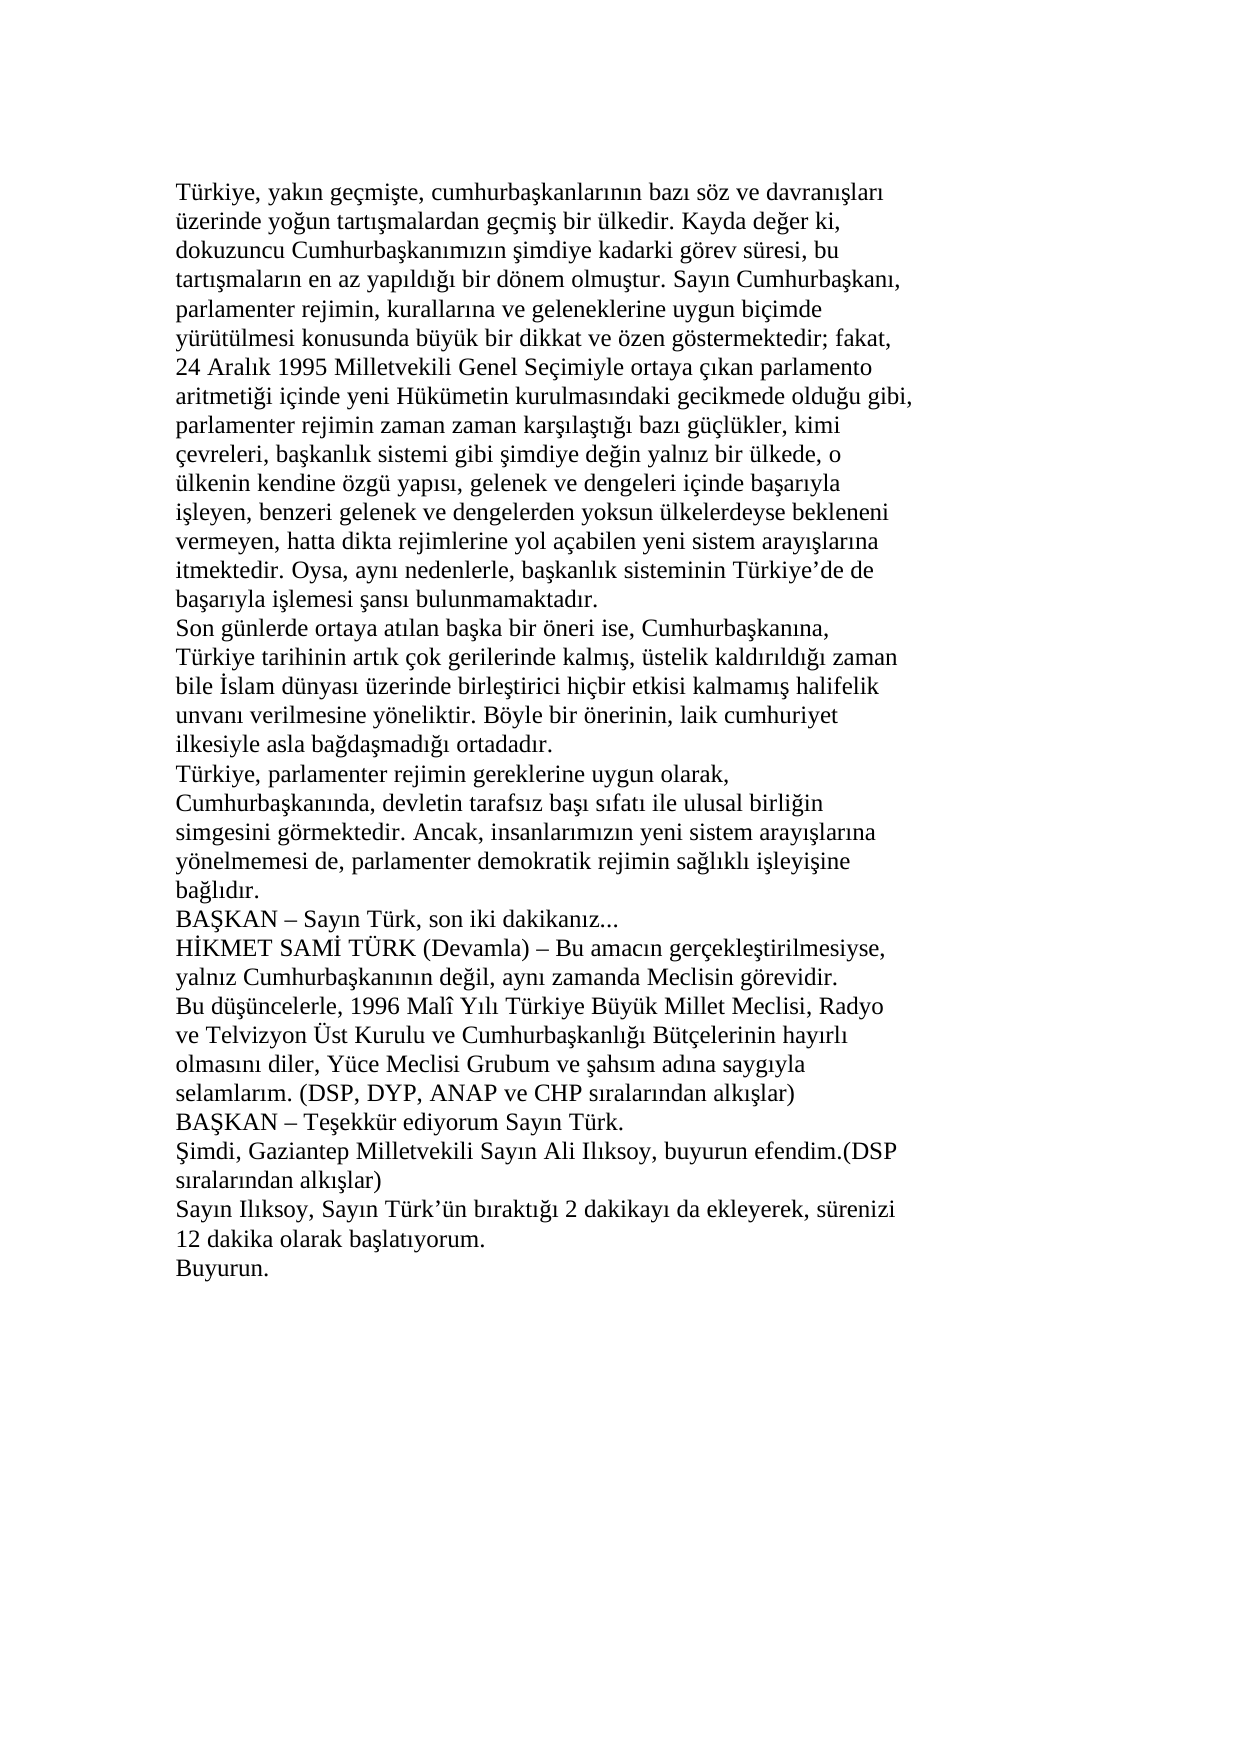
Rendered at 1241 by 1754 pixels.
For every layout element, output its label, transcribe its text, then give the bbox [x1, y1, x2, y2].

text Bu düşüncelerle, 1996 Malî Yılı Türkiye Büyük Millet Meclisi, Radyo ve Telvizyon Üst Kurulu ve Cumhurbaşkanlığı Bütçelerinin hayırlı olmasını diler, Yüce Meclisi Grubum ve şahsım adına saygıyla selamlarım. (DSP, DYP, ANAP ve CHP sıralarından alkışlar) [175, 991, 914, 1107]
text Türkiye, parlamenter rejimin gereklerine uygun olarak, Cumhurbaşkanında, devletin tarafsız başı sıfatı ile ulusal birliğin simgesini görmektedir. Ancak, insanlarımızın yeni sistem arayışlarına yönelmemesi de, parlamenter demokratik rejimin sağlıklı işleyişine bağlıdır. [175, 758, 914, 904]
text BAŞKAN – Teşekkür ediyorum Sayın Türk. [175, 1107, 914, 1136]
text Sayın Ilıksoy, Sayın Türk’ün bıraktığı 2 dakikayı da ekleyerek, sürenizi 12 dakika olarak başlatıyorum. [175, 1194, 914, 1252]
text Buyurun. [175, 1252, 914, 1282]
text BAŞKAN – Sayın Türk, son iki dakikanız... [175, 904, 914, 933]
text Son günlerde ortaya atılan başka bir öneri ise, Cumhurbaşkanına, Türkiye tarihinin artık çok gerilerinde kalmış, üstelik kaldırıldığı zaman bile İslam dünyası üzerinde birleştirici hiçbir etkisi kalmamış halifelik unvanı verilmesine yöneliktir. Böyle bir önerinin, laik cumhuriyet ilkesiyle asla bağdaşmadığı ortadadır. [175, 613, 914, 758]
text HİKMET SAMİ TÜRK (Devamla) – Bu amacın gerçekleştirilmesiyse, yalnız Cumhurbaşkanının değil, aynı zamanda Meclisin görevidir. [175, 933, 914, 991]
text Şimdi, Gaziantep Milletvekili Sayın Ali Ilıksoy, buyurun efendim.(DSP sıralarından alkışlar) [175, 1136, 914, 1194]
text Türkiye, yakın geçmişte, cumhurbaşkanlarının bazı söz ve davranışları üzerinde yoğun tartışmalardan geçmiş bir ülkedir. Kayda değer ki, dokuzuncu Cumhurbaşkanımızın şimdiye kadarki görev süresi, bu tartışmaların en az yapıldığı bir dönem olmuştur. Sayın Cumhurbaşkanı, parlamenter rejimin, kurallarına ve geleneklerine uygun biçimde yürütülmesi konusunda büyük bir dikkat ve özen göstermektedir; fakat, 24 Aralık 1995 Milletvekili Genel Seçimiyle ortaya çıkan parlamento aritmetiği içinde yeni Hükümetin kurulmasındaki gecikmede olduğu gibi, parlamenter rejimin zaman zaman karşılaştığı bazı güçlükler, kimi çevreleri, başkanlık sistemi gibi şimdiye değin yalnız bir ülkede, o ülkenin kendine özgü yapısı, gelenek ve dengeleri içinde başarıyla işleyen, benzeri gelenek ve dengelerden yoksun ülkelerdeyse bekleneni vermeyen, hatta dikta rejimlerine yol açabilen yeni sistem arayışlarına itmektedir. Oysa, aynı nedenlerle, başkanlık sisteminin Türkiye’de de başarıyla işlemesi şansı bulunmamaktadır. [175, 177, 914, 613]
